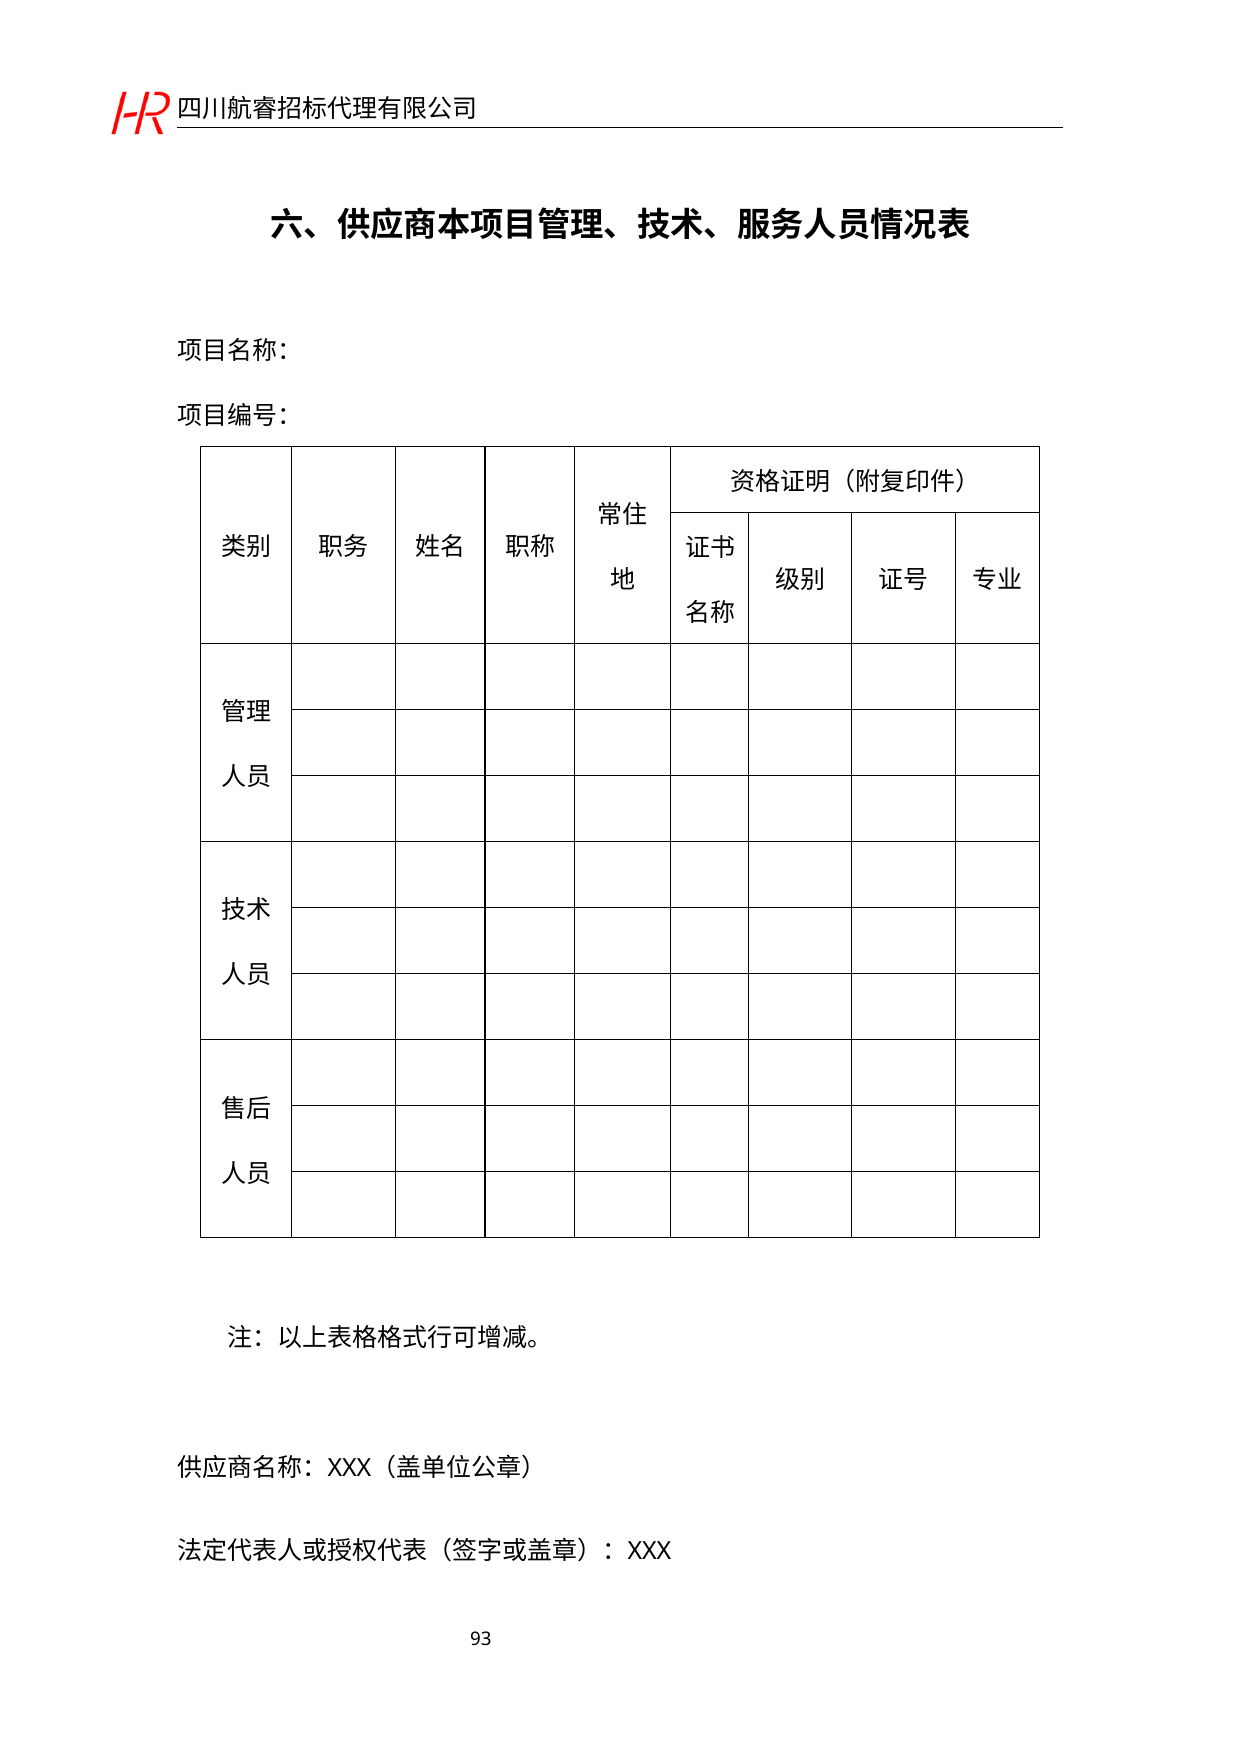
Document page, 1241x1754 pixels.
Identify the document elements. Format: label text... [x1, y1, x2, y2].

table_cell [671, 908, 748, 973]
table_cell [486, 1040, 574, 1105]
table_cell [486, 644, 574, 709]
text 法定代表人或授权代表（签字或盖章）：XXX [177, 1516, 1063, 1581]
table_cell [486, 974, 574, 1039]
table_cell [575, 908, 670, 973]
table_cell [852, 1172, 955, 1237]
table_cell [749, 842, 851, 907]
table_cell [292, 1106, 395, 1171]
table_cell [396, 1040, 484, 1105]
table_cell [486, 908, 574, 973]
table_cell [575, 842, 670, 907]
table_cell [396, 776, 484, 841]
table_cell [486, 1106, 574, 1171]
table_cell 专业 [956, 513, 1039, 643]
table_cell [396, 644, 484, 709]
table_cell [486, 1172, 574, 1237]
table_cell [292, 842, 395, 907]
table_cell [956, 1106, 1039, 1171]
list 注：以上表格格式行可增减。 [177, 1303, 1063, 1368]
table_cell [292, 776, 395, 841]
table_cell [575, 1106, 670, 1171]
table_cell [852, 776, 955, 841]
table_cell 级别 [749, 513, 851, 643]
table_cell [852, 710, 955, 775]
table_cell [956, 908, 1039, 973]
table_cell [956, 842, 1039, 907]
table_cell [575, 710, 670, 775]
table_cell [852, 842, 955, 907]
table_cell [956, 974, 1039, 1039]
table_cell [396, 1106, 484, 1171]
table_cell [671, 1172, 748, 1237]
table_cell [486, 776, 574, 841]
table_cell [671, 842, 748, 907]
table_cell [852, 1106, 955, 1171]
table_cell [852, 644, 955, 709]
table_header 类别 [201, 447, 291, 643]
table_cell 管理 人员 [201, 644, 291, 841]
table_cell [956, 644, 1039, 709]
table_header 资格证明（附复印件） [671, 447, 1039, 512]
table_cell [671, 1040, 748, 1105]
table_header 职务 [292, 447, 395, 643]
table_cell [292, 974, 395, 1039]
table_cell [671, 776, 748, 841]
table_cell 证书名称 [671, 513, 748, 643]
subtitle 六、供应商本项目管理、技术、服务人员情况表 [177, 189, 1063, 254]
table_cell [575, 776, 670, 841]
table_header 职称 [486, 447, 574, 643]
table_cell [575, 974, 670, 1039]
table_header 常住地 [575, 447, 670, 643]
table_cell [956, 1040, 1039, 1105]
table_cell 技术 人员 [201, 842, 291, 1039]
table_cell [396, 710, 484, 775]
table_cell [575, 644, 670, 709]
table_cell [749, 644, 851, 709]
text 项目编号： [177, 381, 1063, 446]
table_cell [852, 974, 955, 1039]
picture [109, 89, 172, 137]
table_cell 售后人员 [201, 1040, 291, 1237]
table_cell [749, 1106, 851, 1171]
table_cell [292, 710, 395, 775]
table_cell [292, 1040, 395, 1105]
table_cell [852, 1040, 955, 1105]
table_cell 证号 [852, 513, 955, 643]
table_cell [671, 644, 748, 709]
table_cell [396, 908, 484, 973]
table_cell [671, 710, 748, 775]
table_cell [749, 908, 851, 973]
table_cell [575, 1172, 670, 1237]
table_cell [852, 908, 955, 973]
table_cell [956, 1172, 1039, 1237]
table_cell [575, 1040, 670, 1105]
table_cell [749, 974, 851, 1039]
text 项目名称： [177, 316, 1063, 381]
table_cell [956, 776, 1039, 841]
table_cell [292, 644, 395, 709]
table_cell [486, 842, 574, 907]
table_cell [749, 710, 851, 775]
table_cell [671, 1106, 748, 1171]
table_cell [396, 974, 484, 1039]
table_cell [671, 974, 748, 1039]
table_cell [292, 1172, 395, 1237]
table_cell [749, 1172, 851, 1237]
table_cell [956, 710, 1039, 775]
table_header 姓名 [396, 447, 484, 643]
table_cell [396, 1172, 484, 1237]
table_cell [396, 842, 484, 907]
text 供应商名称：XXX（盖单位公章） [177, 1433, 1063, 1498]
table_cell [292, 908, 395, 973]
table_cell [749, 1040, 851, 1105]
table_cell [486, 710, 574, 775]
table_cell [749, 776, 851, 841]
